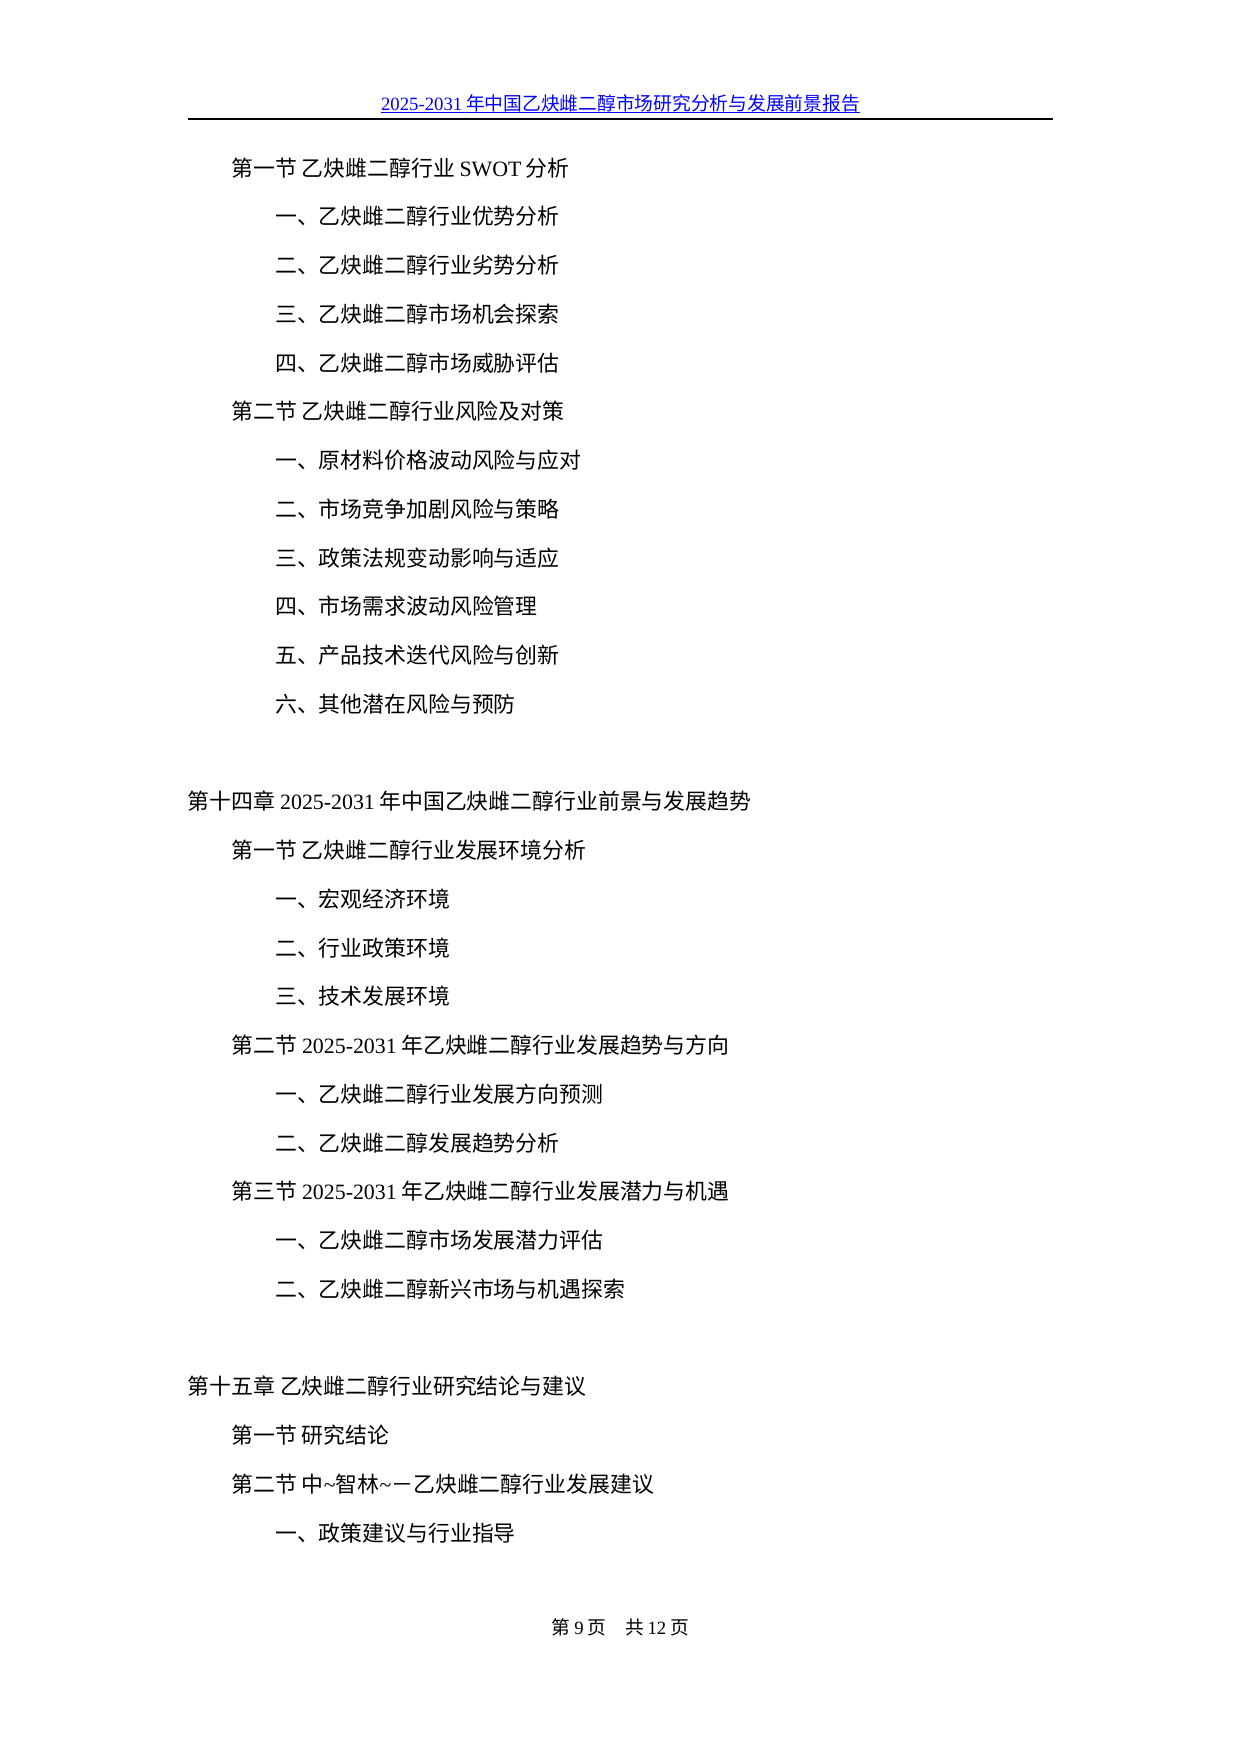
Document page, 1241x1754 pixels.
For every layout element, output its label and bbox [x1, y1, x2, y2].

text [187, 150, 1053, 1548]
